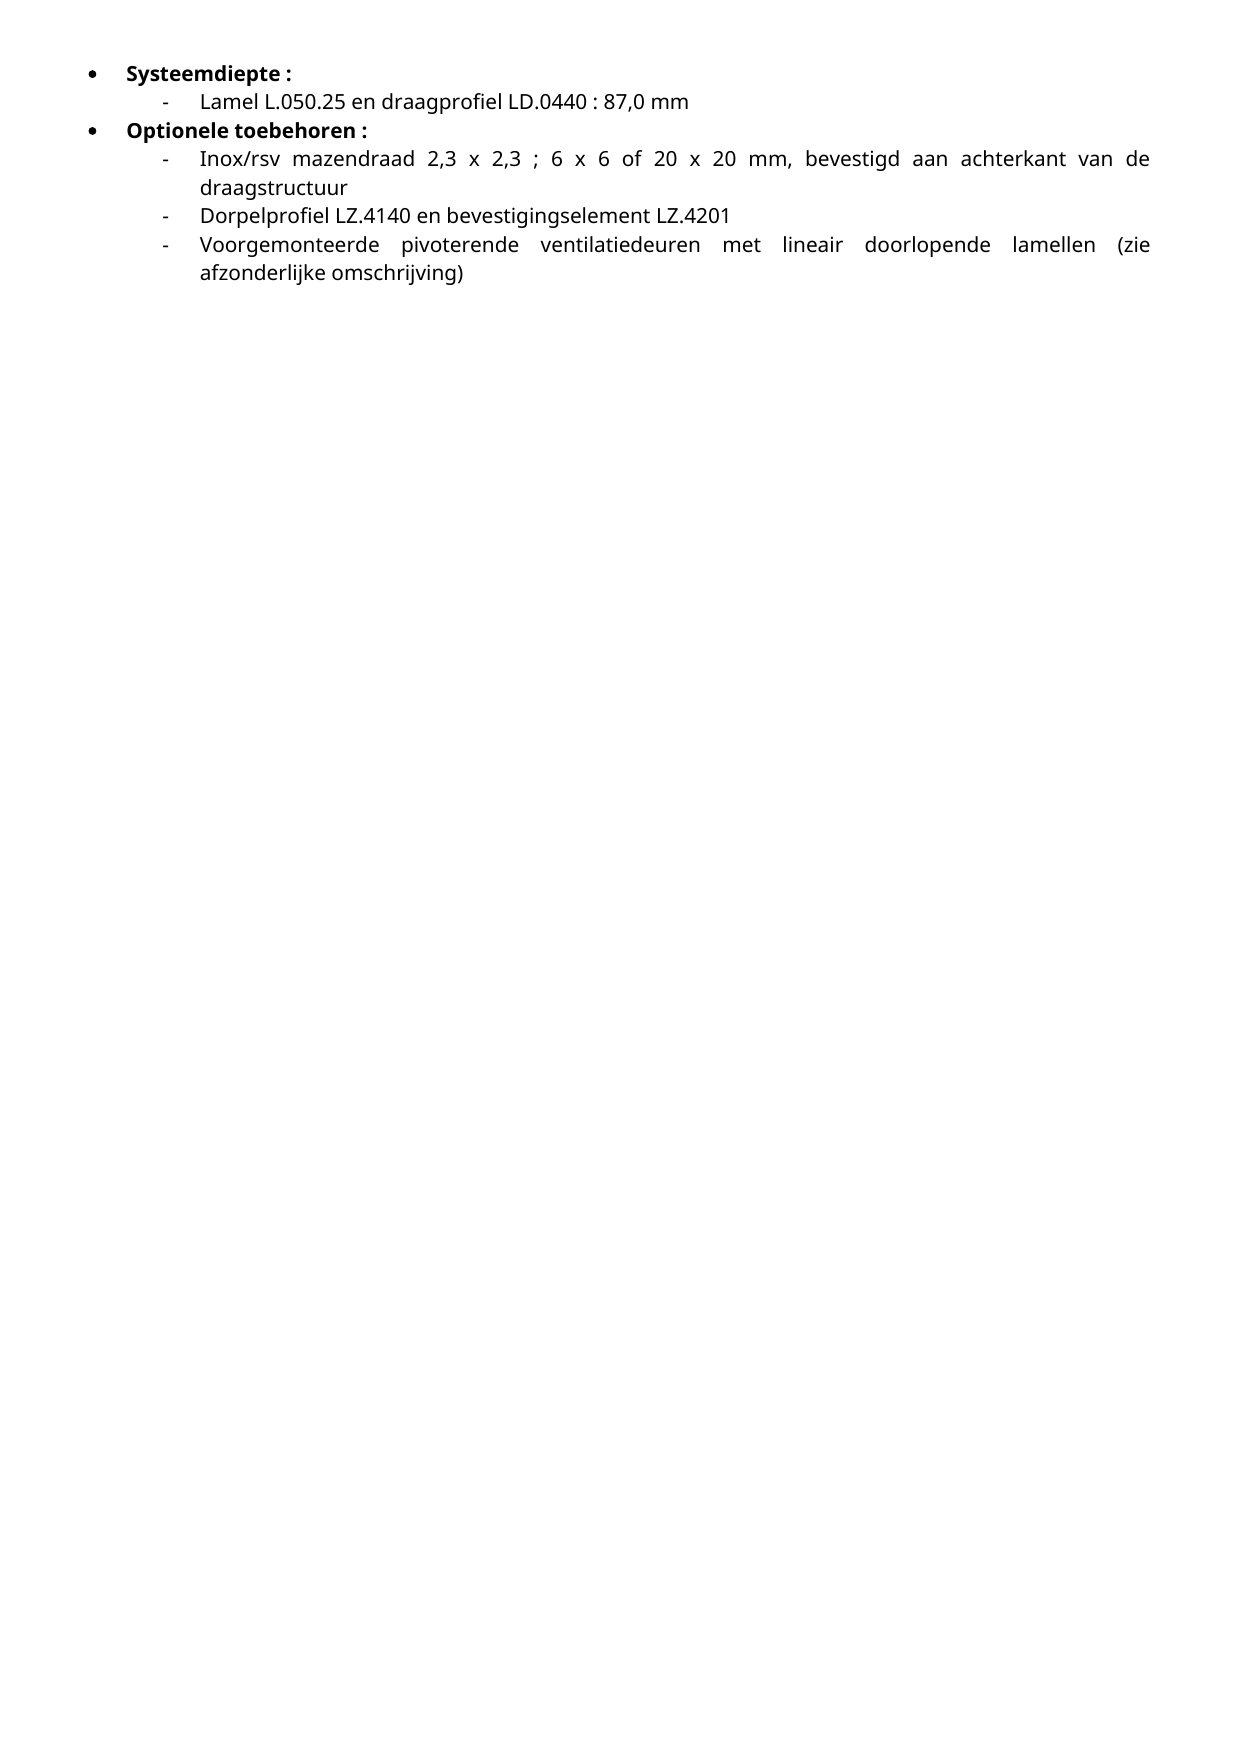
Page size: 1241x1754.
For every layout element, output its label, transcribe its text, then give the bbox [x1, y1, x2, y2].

list Dorpelprofiel LZ.4140 en bevestigingselement LZ.4201 [162, 201, 1152, 230]
list Lamel L.050.25 en draagprofiel LD.0440 : 87,0 mm [162, 87, 1152, 116]
list Systeemdiepte : [89, 59, 1152, 87]
list Voorgemonteerde pivoterende ventilatiedeuren met lineair doorlopende lamellen (zie afzonderlijke omschrijving) [162, 230, 1152, 287]
list Inox/rsv mazendraad 2,3 x 2,3 ; 6 x 6 of 20 x 20 mm, bevestigd aan achterkant van de draagstructuur [162, 144, 1152, 201]
list Optionele toebehoren : [89, 116, 1152, 144]
